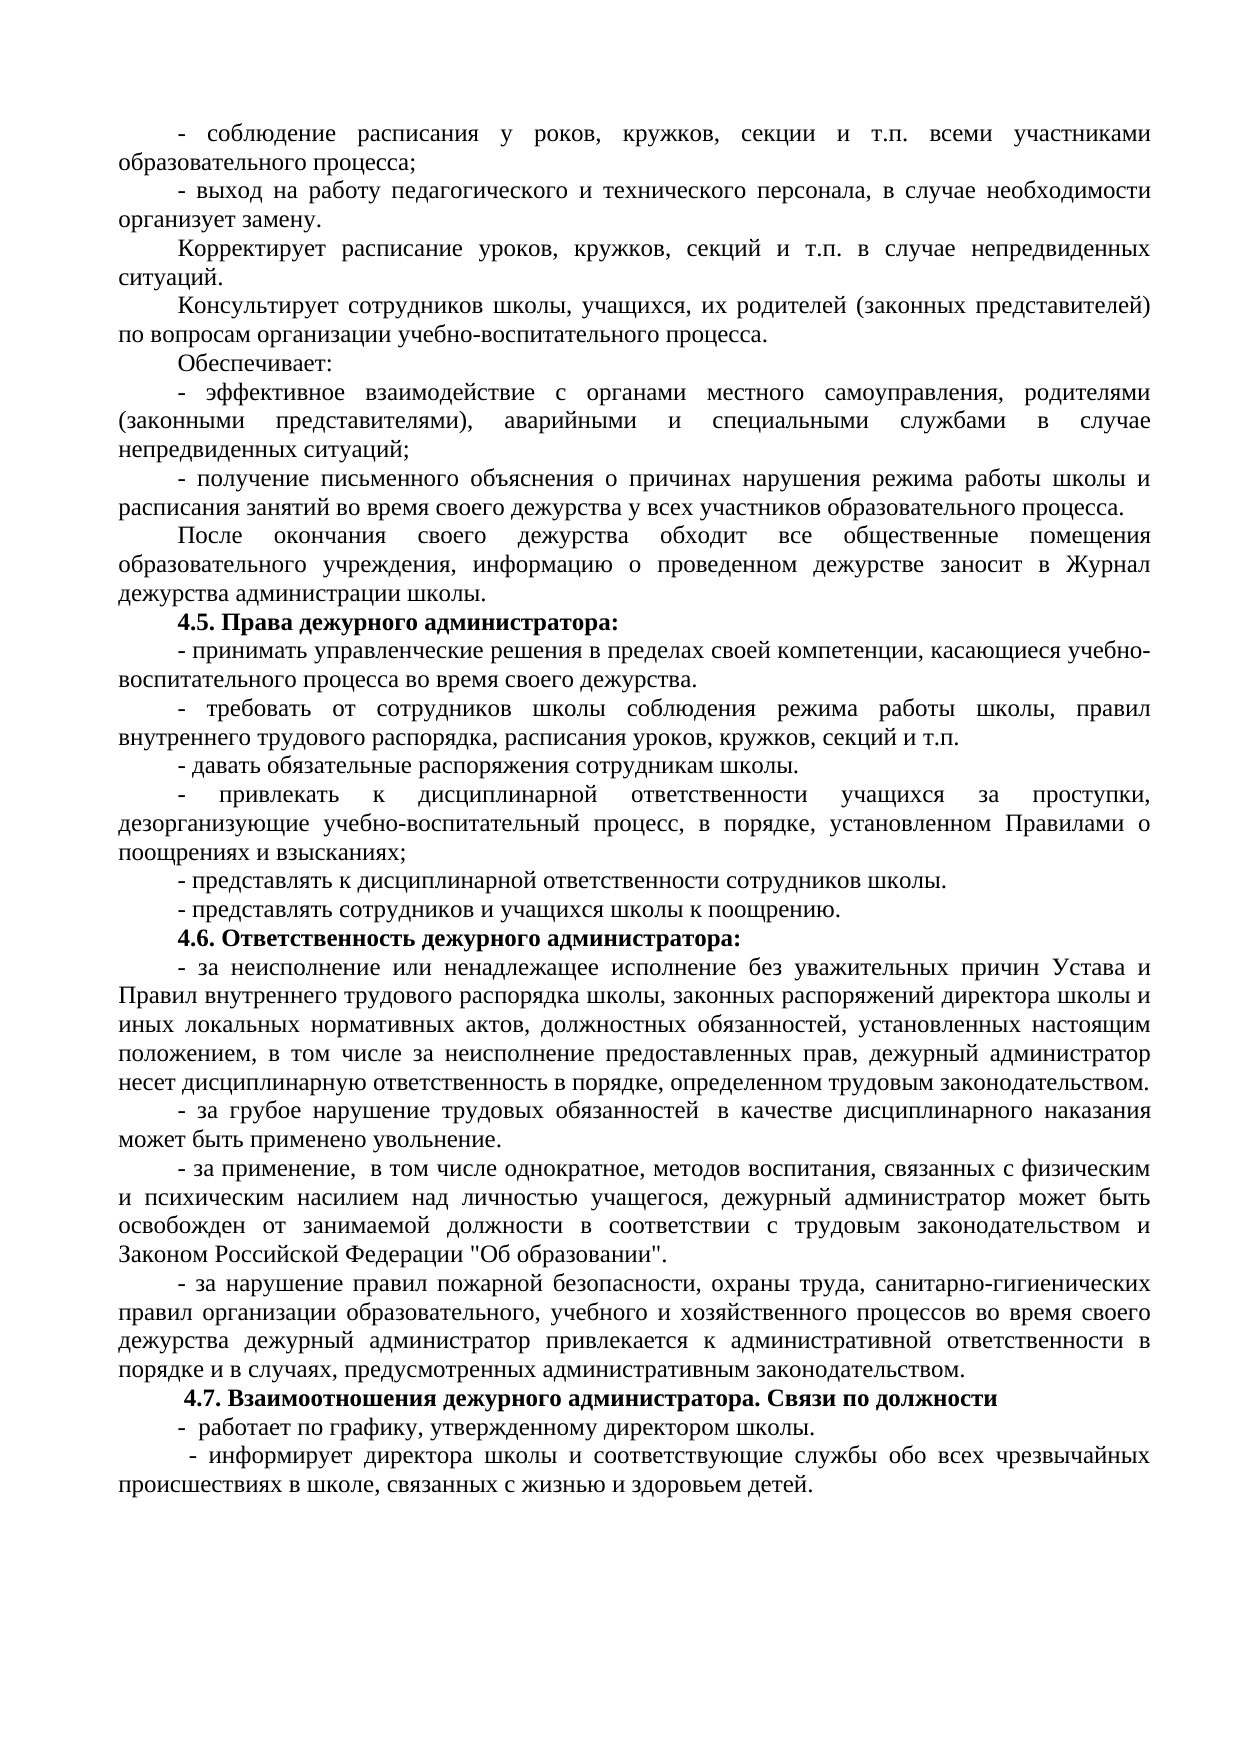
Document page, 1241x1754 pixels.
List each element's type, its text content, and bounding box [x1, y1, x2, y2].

text - представлять сотрудников и учащихся школы к поощрению. [118, 894, 1152, 923]
text - за нарушение правил пожарной безопасности, охраны труда, санитарно-гигиенических правил организации образовательного, учебного и хозяйственного процессов во время своего дежурства дежурный администратор привлекается к административной ответственности в порядке и в случаях, предусмотренных административным законодательством. [118, 1268, 1152, 1383]
text - привлекать к дисциплинарной ответственности учащихся за проступки, дезорганизующие учебно-воспитательный процесс, в порядке, установленном Правилами о поощрениях и взысканиях; [118, 779, 1152, 866]
text - работает по графику, утвержденному директором школы. [118, 1412, 1152, 1441]
text - за применение, в том числе однократное, методов воспитания, связанных с физическим и психическим насилием над личностью учащегося, дежурный администратор может быть освобожден от занимаемой должности в соответствии с трудовым законодательством и Законом Российской Федерации "Об образовании". [118, 1153, 1152, 1268]
text - получение письменного объяснения о причинах нарушения режима работы школы и расписания занятий во время своего дежурства у всех участников образовательного процесса. [118, 463, 1152, 521]
text - принимать управленческие решения в пределах своей компетенции, касающиеся учебно-воспитательного процесса во время своего дежурства. [118, 636, 1152, 693]
text 4.5. Права дежурного администратора: [118, 607, 1152, 636]
text Консультирует сотрудников школы, учащихся, их родителей (законных представителей) по вопросам организации учебно-воспитательного процесса. [118, 291, 1152, 348]
text - давать обязательные распоряжения сотрудникам школы. [118, 751, 1152, 779]
text - информирует директора школы и соответствующие службы обо всех чрезвычайных происшествиях в школе, связанных с жизнью и здоровьем детей. [118, 1441, 1152, 1498]
text - за неисполнение или ненадлежащее исполнение без уважительных причин Устава и Правил внутреннего трудового распорядка школы, законных распоряжений директора школы и иных локальных нормативных актов, должностных обязанностей, установленных настоящим положением, в том числе за неисполнение предоставленных прав, дежурный администратор несет дисциплинарную ответственность в порядке, определенном трудовым законодательством. [118, 952, 1152, 1096]
text После окончания своего дежурства обходит все общественные помещения образовательного учреждения, информацию о проведенном дежурстве заносит в Журнал дежурства администрации школы. [118, 521, 1152, 607]
text 4.6. Ответственность дежурного администратора: [118, 923, 1152, 952]
text - за грубое нарушение трудовых обязанностей в качестве дисциплинарного наказания может быть применено увольнение. [118, 1096, 1152, 1153]
text - представлять к дисциплинарной ответственности сотрудников школы. [118, 866, 1152, 894]
text - соблюдение расписания у роков, кружков, секции и т.п. всеми участниками образовательного процесса; [118, 118, 1152, 176]
text Обеспечивает: [118, 348, 1152, 377]
text - выход на работу педагогического и технического персонала, в случае необходимости организует замену. [118, 176, 1152, 233]
text 4.7. Взаимоотношения дежурного администратора. Связи по должности [118, 1383, 1152, 1412]
text - требовать от сотрудников школы соблюдения режима работы школы, правил внутреннего трудового распорядка, расписания уроков, кружков, секций и т.п. [118, 693, 1152, 751]
text Корректирует расписание уроков, кружков, секций и т.п. в случае непредвиденных ситуаций. [118, 233, 1152, 291]
text - эффективное взаимодействие с органами местного самоуправления, родителями (законными представителями), аварийными и специальными службами в случае непредвиденных ситуаций; [118, 377, 1152, 463]
